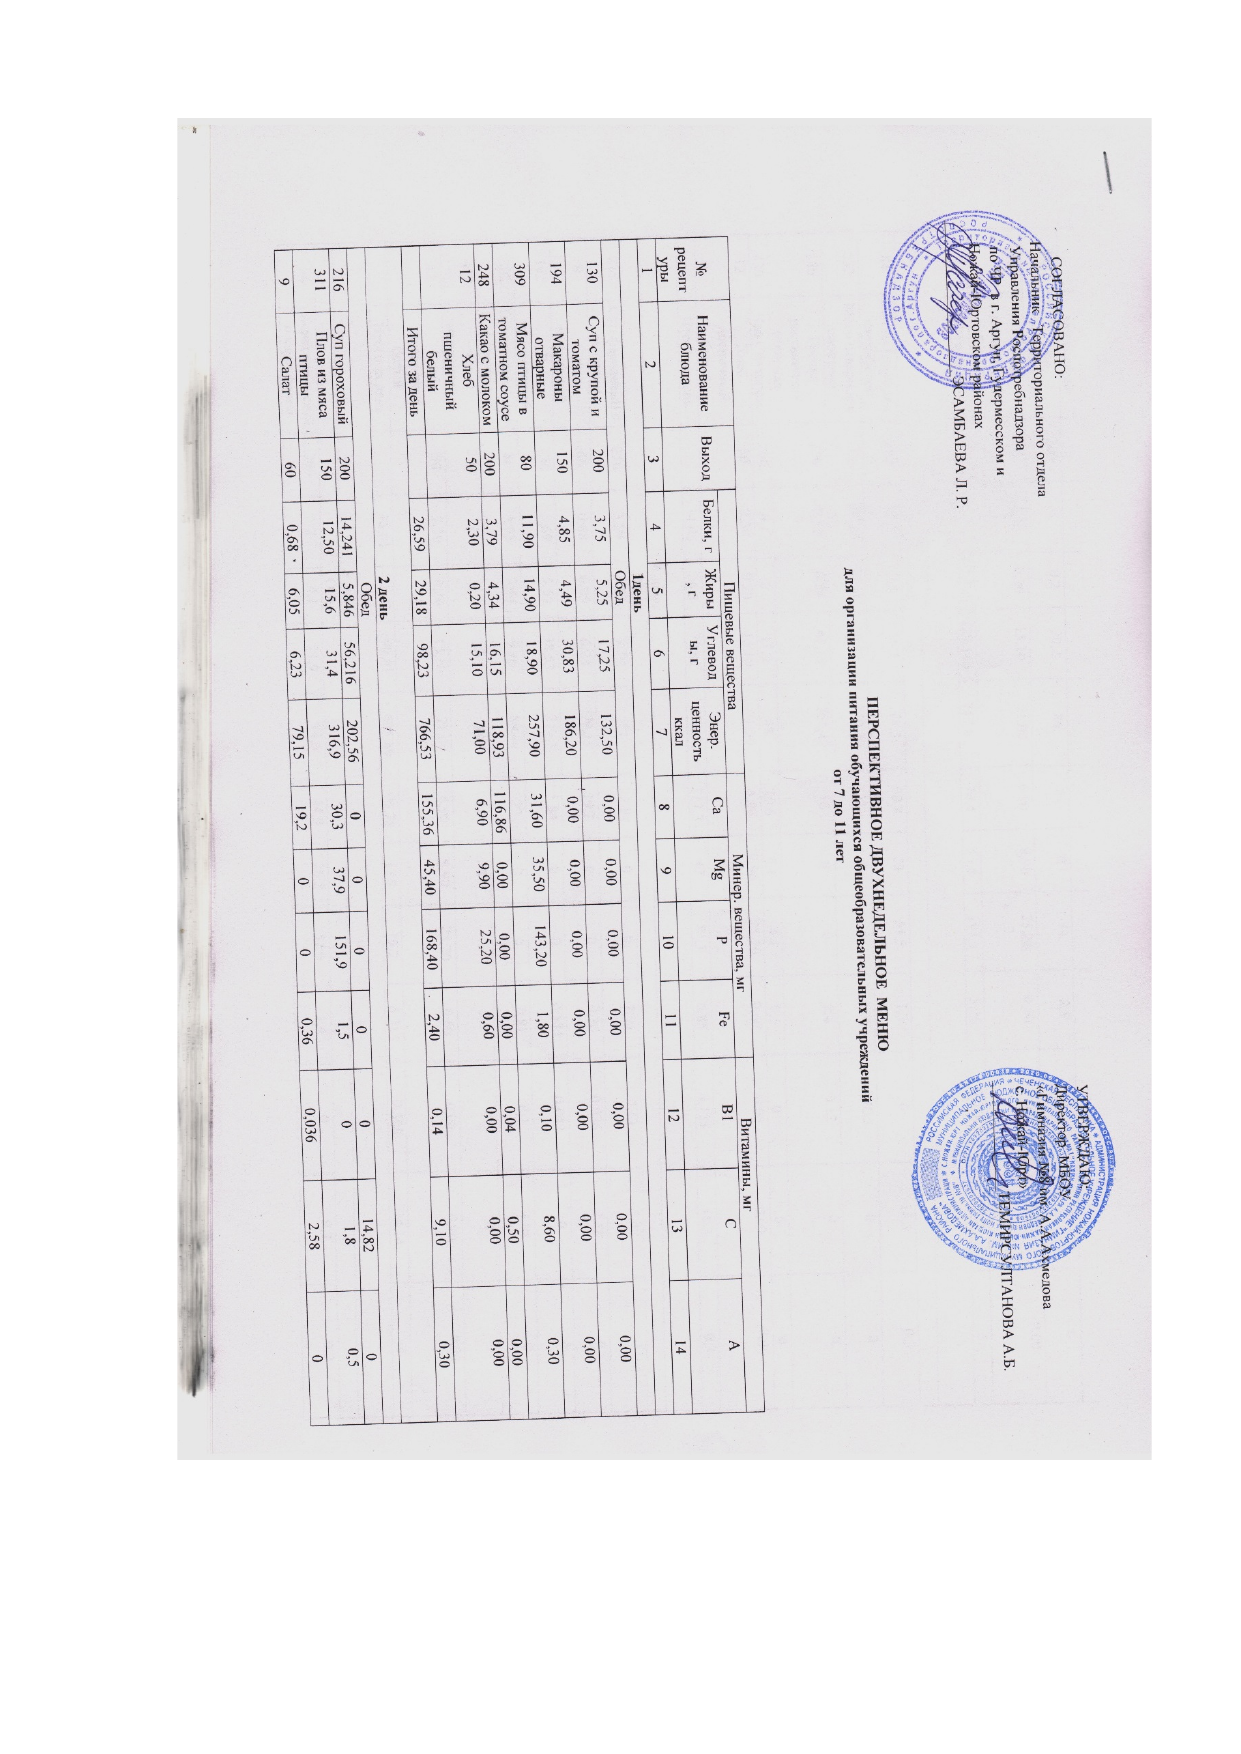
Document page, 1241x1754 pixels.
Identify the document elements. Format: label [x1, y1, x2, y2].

picture [177, 118, 1152, 1460]
